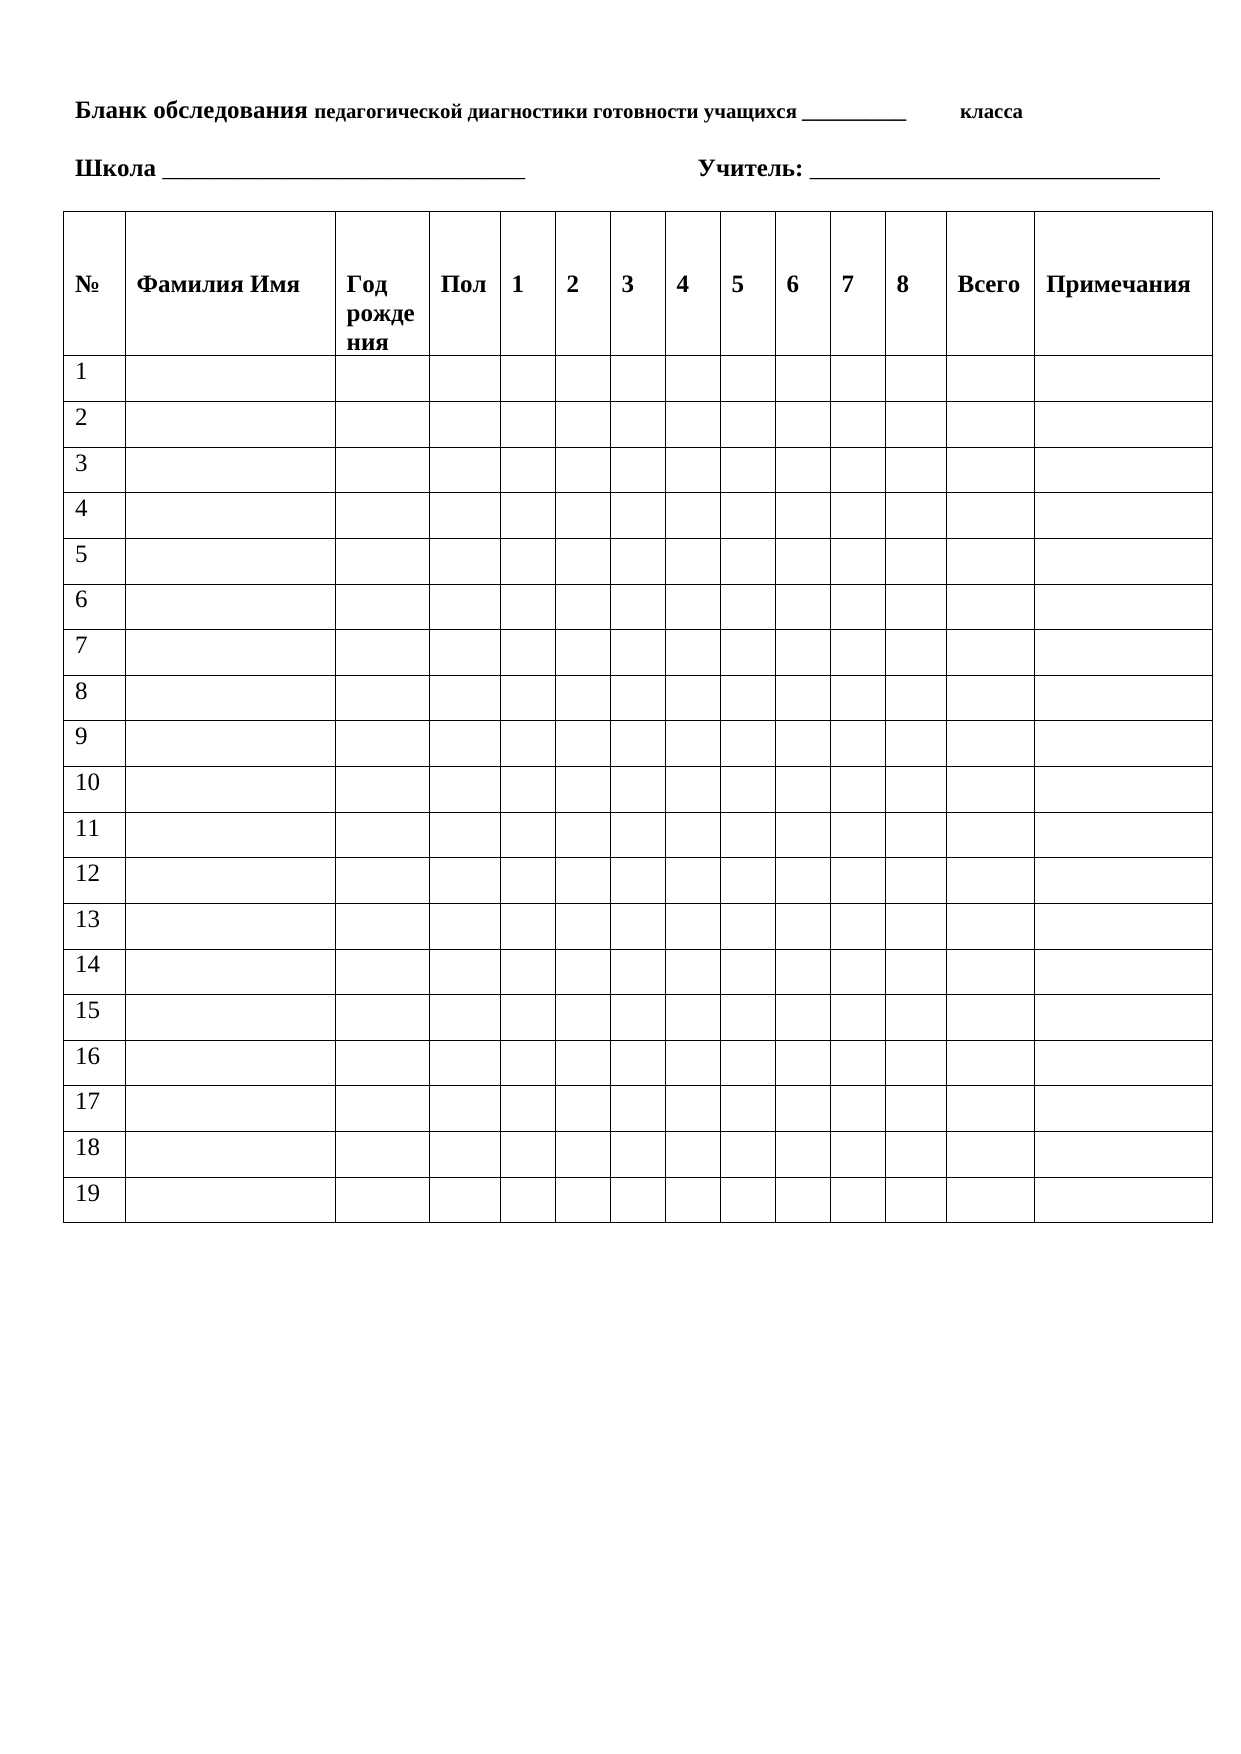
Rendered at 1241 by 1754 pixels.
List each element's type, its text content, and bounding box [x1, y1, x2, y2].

table_cell [336, 1086, 429, 1131]
table_cell [947, 1132, 1034, 1177]
table_cell [611, 950, 665, 994]
table_cell [831, 356, 885, 401]
table_header Пол [430, 212, 500, 355]
table_cell [611, 539, 665, 583]
table_cell [776, 1041, 830, 1085]
table_cell [430, 585, 500, 629]
table_cell [721, 585, 775, 629]
table_cell 1 [64, 356, 125, 401]
table_cell [776, 1178, 830, 1222]
table_cell [501, 539, 555, 583]
table_cell [611, 585, 665, 629]
table_cell [611, 448, 665, 492]
table_cell 14 [64, 950, 125, 994]
table_cell [947, 813, 1034, 857]
table_cell [126, 995, 335, 1040]
table_header 4 [666, 212, 720, 355]
table_cell [126, 858, 335, 903]
table_header 8 [886, 212, 946, 355]
table_cell [776, 1132, 830, 1177]
table_cell [886, 539, 946, 583]
table_cell [721, 448, 775, 492]
table_cell [336, 995, 429, 1040]
table_cell [721, 630, 775, 675]
table_cell [947, 630, 1034, 675]
table_cell [721, 1041, 775, 1085]
table_cell [430, 1086, 500, 1131]
table_cell [886, 676, 946, 720]
table_cell [336, 676, 429, 720]
table_cell [430, 1132, 500, 1177]
table_cell [611, 493, 665, 538]
table_cell [611, 1086, 665, 1131]
table_cell [947, 356, 1034, 401]
table_cell [556, 630, 610, 675]
table_cell [501, 995, 555, 1040]
table_cell [430, 858, 500, 903]
table_cell [776, 493, 830, 538]
text Бланк обследования педагогической диагностики готовности учащихся __________ класса [75, 96, 1165, 124]
table_cell [947, 858, 1034, 903]
table_cell 17 [64, 1086, 125, 1131]
table_header Год рождения [336, 212, 429, 355]
table_cell [947, 676, 1034, 720]
table_cell [721, 539, 775, 583]
table_cell [831, 904, 885, 948]
table_cell [831, 1132, 885, 1177]
table_cell [831, 676, 885, 720]
table_cell [776, 813, 830, 857]
table_cell [501, 1132, 555, 1177]
table_cell [721, 356, 775, 401]
table_cell [126, 356, 335, 401]
table_cell [1035, 539, 1212, 583]
table_cell 13 [64, 904, 125, 948]
table_cell [126, 493, 335, 538]
table_cell [886, 995, 946, 1040]
table_cell [430, 1041, 500, 1085]
table_cell 15 [64, 995, 125, 1040]
table_cell [336, 813, 429, 857]
table_cell [1035, 767, 1212, 812]
table_cell [126, 904, 335, 948]
table_cell [501, 950, 555, 994]
table_cell [1035, 995, 1212, 1040]
table_cell [666, 676, 720, 720]
table_header 2 [556, 212, 610, 355]
table_cell [611, 1041, 665, 1085]
table_cell [776, 904, 830, 948]
table_cell [1035, 630, 1212, 675]
table_cell [430, 539, 500, 583]
table_cell [666, 858, 720, 903]
table_cell 10 [64, 767, 125, 812]
table_cell [430, 493, 500, 538]
table_cell [126, 1086, 335, 1131]
table_cell [336, 493, 429, 538]
table_cell [666, 1041, 720, 1085]
table_cell [556, 1178, 610, 1222]
table_cell [1035, 1041, 1212, 1085]
table_cell [947, 539, 1034, 583]
table_cell [721, 676, 775, 720]
table_cell [831, 767, 885, 812]
table_cell [886, 448, 946, 492]
table_cell [126, 721, 335, 766]
table_cell 6 [64, 585, 125, 629]
table_cell [1035, 950, 1212, 994]
table_cell [947, 721, 1034, 766]
table_cell 5 [64, 539, 125, 583]
table_cell [831, 402, 885, 447]
table_cell [501, 767, 555, 812]
table_cell [336, 356, 429, 401]
table_cell [886, 356, 946, 401]
table_cell [501, 813, 555, 857]
table_cell [776, 402, 830, 447]
table_cell [126, 1041, 335, 1085]
table_cell [776, 1086, 830, 1131]
table_cell [1035, 676, 1212, 720]
table_cell [666, 402, 720, 447]
table_cell [430, 402, 500, 447]
table_cell [1035, 858, 1212, 903]
table_cell [666, 493, 720, 538]
table_cell [666, 904, 720, 948]
table_cell [666, 585, 720, 629]
table_cell [776, 539, 830, 583]
table_cell [666, 767, 720, 812]
table_cell [1035, 1178, 1212, 1222]
table_cell 19 [64, 1178, 125, 1222]
table_cell 11 [64, 813, 125, 857]
table_cell [126, 539, 335, 583]
table_cell [501, 676, 555, 720]
text Школа _____________________________ Учитель: ____________________________ [75, 153, 1165, 182]
table_cell [126, 630, 335, 675]
table_cell [336, 904, 429, 948]
table_cell 2 [64, 402, 125, 447]
table_cell [666, 721, 720, 766]
table_cell [336, 630, 429, 675]
table_cell [611, 813, 665, 857]
table_cell [611, 1178, 665, 1222]
table_cell [430, 904, 500, 948]
table_cell [831, 995, 885, 1040]
table_cell [556, 904, 610, 948]
table_cell [1035, 493, 1212, 538]
table_header № [64, 212, 125, 355]
table_cell [336, 1041, 429, 1085]
table_cell [886, 493, 946, 538]
table_cell [721, 904, 775, 948]
table_cell [666, 950, 720, 994]
table_cell [556, 448, 610, 492]
table_cell [886, 767, 946, 812]
table_header 5 [721, 212, 775, 355]
table_cell [501, 1086, 555, 1131]
table_cell [947, 585, 1034, 629]
table_cell [336, 402, 429, 447]
table_cell [556, 1132, 610, 1177]
table_cell [721, 767, 775, 812]
table_cell 9 [64, 721, 125, 766]
table_cell [501, 402, 555, 447]
table_cell [1035, 904, 1212, 948]
table_cell [501, 858, 555, 903]
table_cell [126, 402, 335, 447]
table_cell [501, 356, 555, 401]
table_cell [126, 1132, 335, 1177]
table_cell [947, 950, 1034, 994]
table_cell [336, 585, 429, 629]
table_cell [430, 448, 500, 492]
table_cell [831, 950, 885, 994]
table_cell [430, 813, 500, 857]
table_cell [611, 402, 665, 447]
table_cell [556, 721, 610, 766]
table_cell [611, 356, 665, 401]
table_cell [556, 676, 610, 720]
table_cell [126, 448, 335, 492]
table_cell [886, 402, 946, 447]
table_cell [430, 356, 500, 401]
table_cell [721, 858, 775, 903]
table_cell [126, 813, 335, 857]
table_cell [947, 767, 1034, 812]
table_cell 3 [64, 448, 125, 492]
table_cell [501, 493, 555, 538]
table_cell [721, 402, 775, 447]
table_cell [776, 676, 830, 720]
table_cell [126, 676, 335, 720]
table_cell [1035, 1086, 1212, 1131]
table_cell [611, 676, 665, 720]
table_cell [776, 356, 830, 401]
table_cell [1035, 585, 1212, 629]
table_cell [947, 995, 1034, 1040]
table_cell [721, 721, 775, 766]
table_cell [947, 1086, 1034, 1131]
table_cell [430, 721, 500, 766]
table_cell [776, 767, 830, 812]
table_cell [336, 721, 429, 766]
table_cell [831, 493, 885, 538]
table_cell 16 [64, 1041, 125, 1085]
table_cell [666, 1086, 720, 1131]
table_cell [886, 1041, 946, 1085]
table_cell [721, 950, 775, 994]
table_cell [831, 1041, 885, 1085]
table_cell [611, 630, 665, 675]
table_cell [947, 1041, 1034, 1085]
table_cell [611, 995, 665, 1040]
table_cell [831, 539, 885, 583]
table_cell 8 [64, 676, 125, 720]
table_cell [776, 721, 830, 766]
table_cell [947, 493, 1034, 538]
table_cell [831, 630, 885, 675]
table_cell [1035, 402, 1212, 447]
table_cell [886, 904, 946, 948]
table_header 3 [611, 212, 665, 355]
table_cell [831, 1086, 885, 1131]
table_cell 4 [64, 493, 125, 538]
table_cell [501, 630, 555, 675]
table_cell [556, 1041, 610, 1085]
table_cell [886, 721, 946, 766]
table_cell [666, 813, 720, 857]
table_header Примечания [1035, 212, 1212, 355]
table_cell [501, 1178, 555, 1222]
table_cell [721, 1086, 775, 1131]
table_cell [886, 1178, 946, 1222]
table_cell [1035, 448, 1212, 492]
table_header Фамилия Имя [126, 212, 335, 355]
table_cell [611, 767, 665, 812]
table_cell [556, 995, 610, 1040]
table_cell [556, 585, 610, 629]
table_cell [831, 813, 885, 857]
table_cell [430, 676, 500, 720]
table_cell [556, 1086, 610, 1131]
table_cell [611, 1132, 665, 1177]
table_cell [886, 630, 946, 675]
table_cell [1035, 356, 1212, 401]
table_cell [556, 950, 610, 994]
table_cell [666, 1132, 720, 1177]
table_cell [556, 402, 610, 447]
table_cell [1035, 721, 1212, 766]
table_cell [430, 950, 500, 994]
table_cell [556, 767, 610, 812]
table_cell [776, 995, 830, 1040]
table_cell [336, 448, 429, 492]
table_cell [947, 448, 1034, 492]
table_cell [831, 721, 885, 766]
table_cell [886, 585, 946, 629]
table_cell [611, 721, 665, 766]
table_cell 7 [64, 630, 125, 675]
table_cell [776, 585, 830, 629]
table_cell [721, 813, 775, 857]
table_cell [666, 448, 720, 492]
table_cell [831, 448, 885, 492]
table_cell [336, 539, 429, 583]
table_cell [776, 950, 830, 994]
table_cell [336, 858, 429, 903]
table_cell [611, 858, 665, 903]
table_cell [776, 448, 830, 492]
table_header 7 [831, 212, 885, 355]
table_cell [831, 585, 885, 629]
table_cell [666, 539, 720, 583]
table_cell [501, 904, 555, 948]
table_cell 12 [64, 858, 125, 903]
table_cell [721, 1178, 775, 1222]
table_cell [501, 585, 555, 629]
table_cell [501, 448, 555, 492]
table_cell [556, 493, 610, 538]
table_cell [126, 1178, 335, 1222]
table_cell [1035, 1132, 1212, 1177]
table_cell [776, 858, 830, 903]
table_cell [611, 904, 665, 948]
table_cell [776, 630, 830, 675]
table_cell [430, 995, 500, 1040]
table_cell [336, 767, 429, 812]
table_cell [947, 402, 1034, 447]
table_cell [721, 995, 775, 1040]
table_cell [886, 813, 946, 857]
table_cell [430, 1178, 500, 1222]
table_cell [1035, 813, 1212, 857]
table_cell [501, 1041, 555, 1085]
table_cell [886, 858, 946, 903]
table_cell 18 [64, 1132, 125, 1177]
table_cell [556, 539, 610, 583]
table_cell [886, 1086, 946, 1131]
table_cell [721, 1132, 775, 1177]
table_cell [430, 630, 500, 675]
table_cell [666, 995, 720, 1040]
table_header Всего [947, 212, 1034, 355]
table_cell [831, 1178, 885, 1222]
table_cell [947, 1178, 1034, 1222]
table_cell [126, 585, 335, 629]
table_cell [666, 356, 720, 401]
table_cell [126, 767, 335, 812]
table_cell [430, 767, 500, 812]
table_cell [666, 1178, 720, 1222]
table_cell [831, 858, 885, 903]
table_cell [947, 904, 1034, 948]
table_cell [886, 950, 946, 994]
table_cell [336, 950, 429, 994]
table_cell [501, 721, 555, 766]
table_cell [666, 630, 720, 675]
table_cell [126, 950, 335, 994]
table_cell [556, 813, 610, 857]
table_header 1 [501, 212, 555, 355]
table_header 6 [776, 212, 830, 355]
table_cell [336, 1178, 429, 1222]
table_cell [886, 1132, 946, 1177]
table_cell [336, 1132, 429, 1177]
table_cell [721, 493, 775, 538]
table_cell [556, 356, 610, 401]
table_cell [556, 858, 610, 903]
